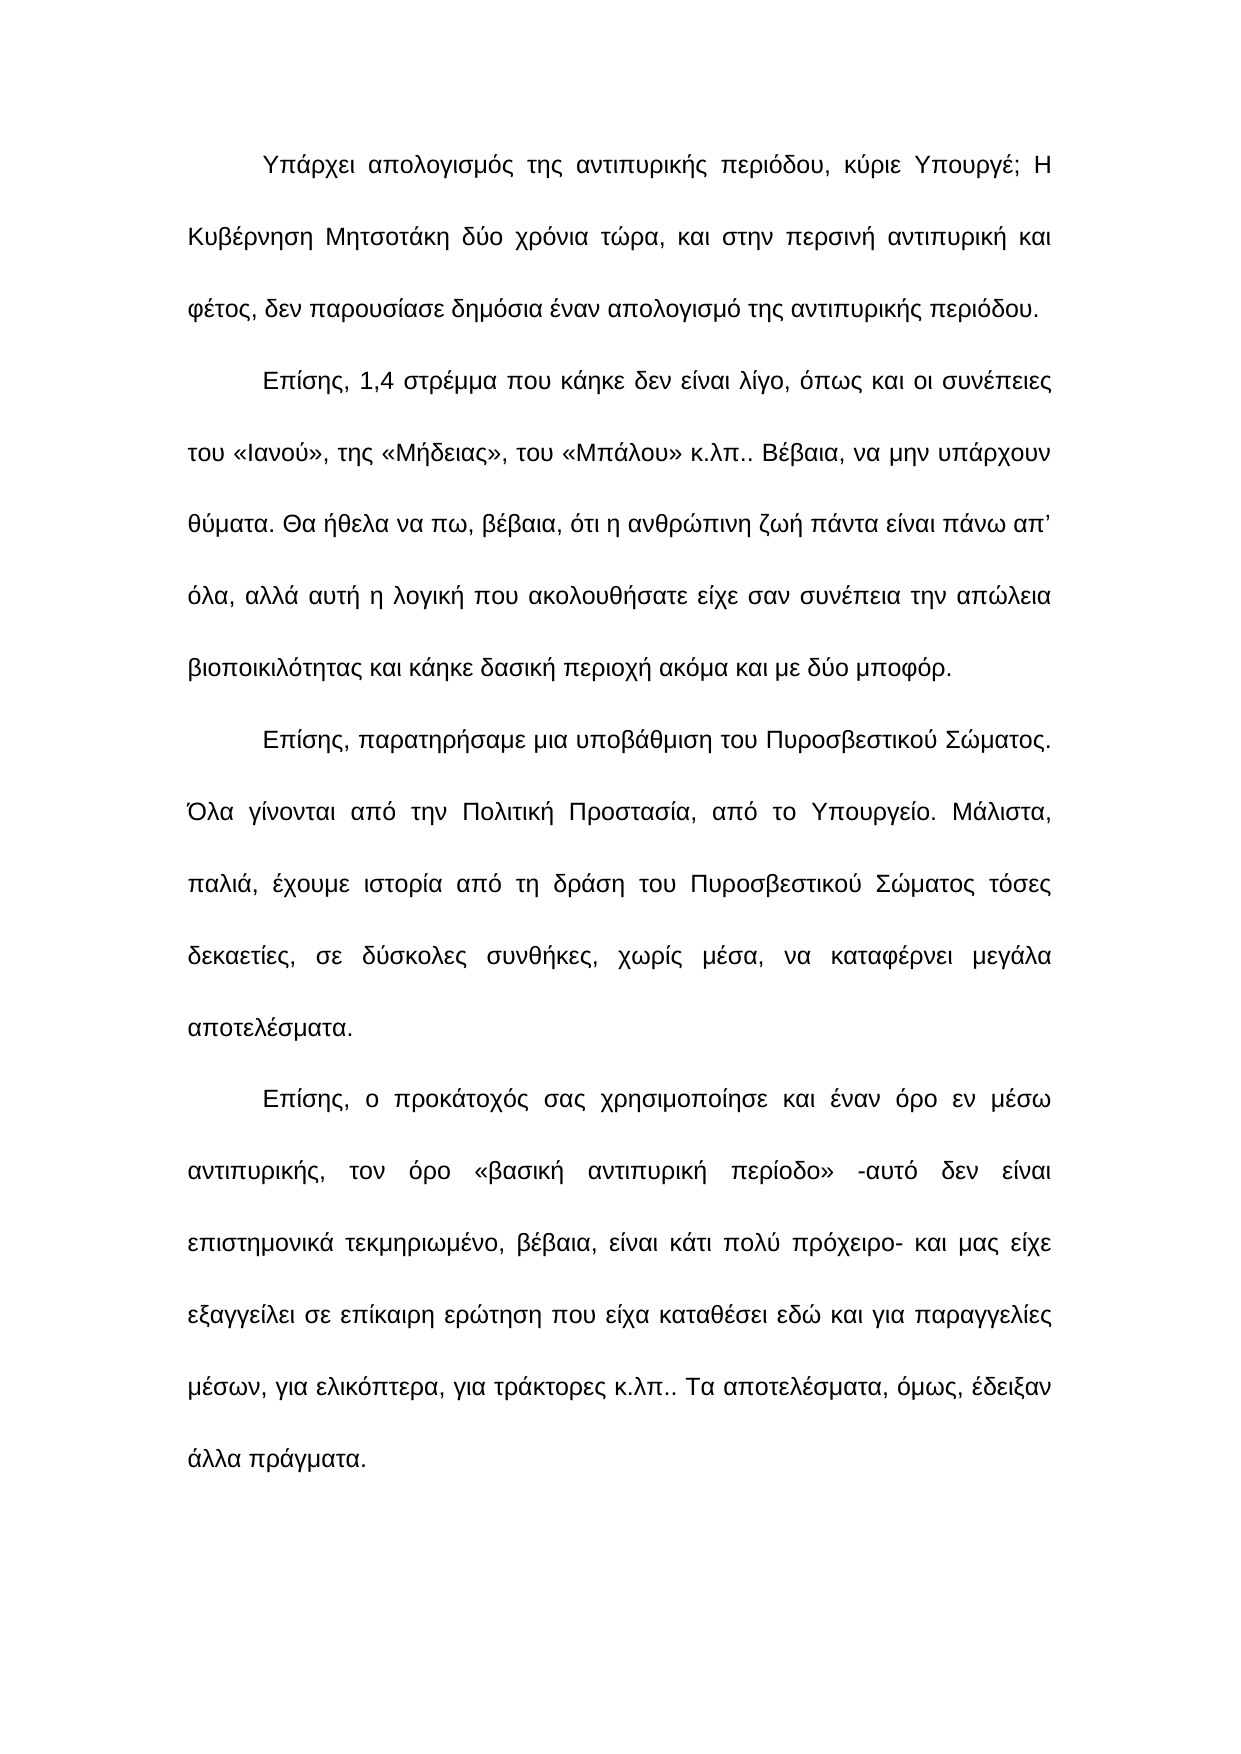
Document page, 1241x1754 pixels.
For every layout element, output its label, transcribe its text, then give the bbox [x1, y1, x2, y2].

text Υπάρχει απολογισμός της αντιπυρικής περιόδου, κύριε Υπουργέ; Η Κυβέρνηση Μητσοτάκη δύο χρόνια τώρα, και στην περσινή αντιπυρική και φέτος, δεν παρουσίασε δημόσια έναν απολογισμό της αντιπυρικής περιόδου. [187, 150, 1053, 322]
text Επίσης, ο προκάτοχός σας χρησιμοποίησε και έναν όρο εν μέσω αντιπυρικής, τον όρο «βασική αντιπυρική περίοδο» -αυτό δεν είναι επιστημονικά τεκμηριωμένο, βέβαια, είναι κάτι πολύ πρόχειρο- και μας είχε εξαγγείλει σε επίκαιρη ερώτηση που είχα καταθέσει εδώ και για παραγγελίες μέσων, για ελικόπτερα, για τράκτορες κ.λπ.. Τα αποτελέσματα, όμως, έδειξαν άλλα πράγματα. [187, 1084, 1053, 1472]
text Επίσης, παρατηρήσαμε μια υποβάθμιση του Πυροσβεστικού Σώματος. Όλα γίνονται από την Πολιτική Προστασία, από το Υπουργείο. Μάλιστα, παλιά, έχουμε ιστορία από τη δράση του Πυροσβεστικού Σώματος τόσες δεκαετίες, σε δύσκολες συνθήκες, χωρίς μέσα, να καταφέρνει μεγάλα αποτελέσματα. [187, 725, 1053, 1041]
text Επίσης, 1,4 στρέμμα που κάηκε δεν είναι λίγο, όπως και οι συνέπειες του «Ιανού», της «Μήδειας», του «Μπάλου» κ.λπ.. Βέβαια, να μην υπάρχουν θύματα. Θα ήθελα να πω, βέβαια, ότι η ανθρώπινη ζωή πάντα είναι πάνω απ’ όλα, αλλά αυτή η λογική που ακολουθήσατε είχε σαν συνέπεια την απώλεια βιοποικιλότητας και κάηκε δασική περιοχή ακόμα και με δύο μποφόρ. [187, 366, 1053, 682]
